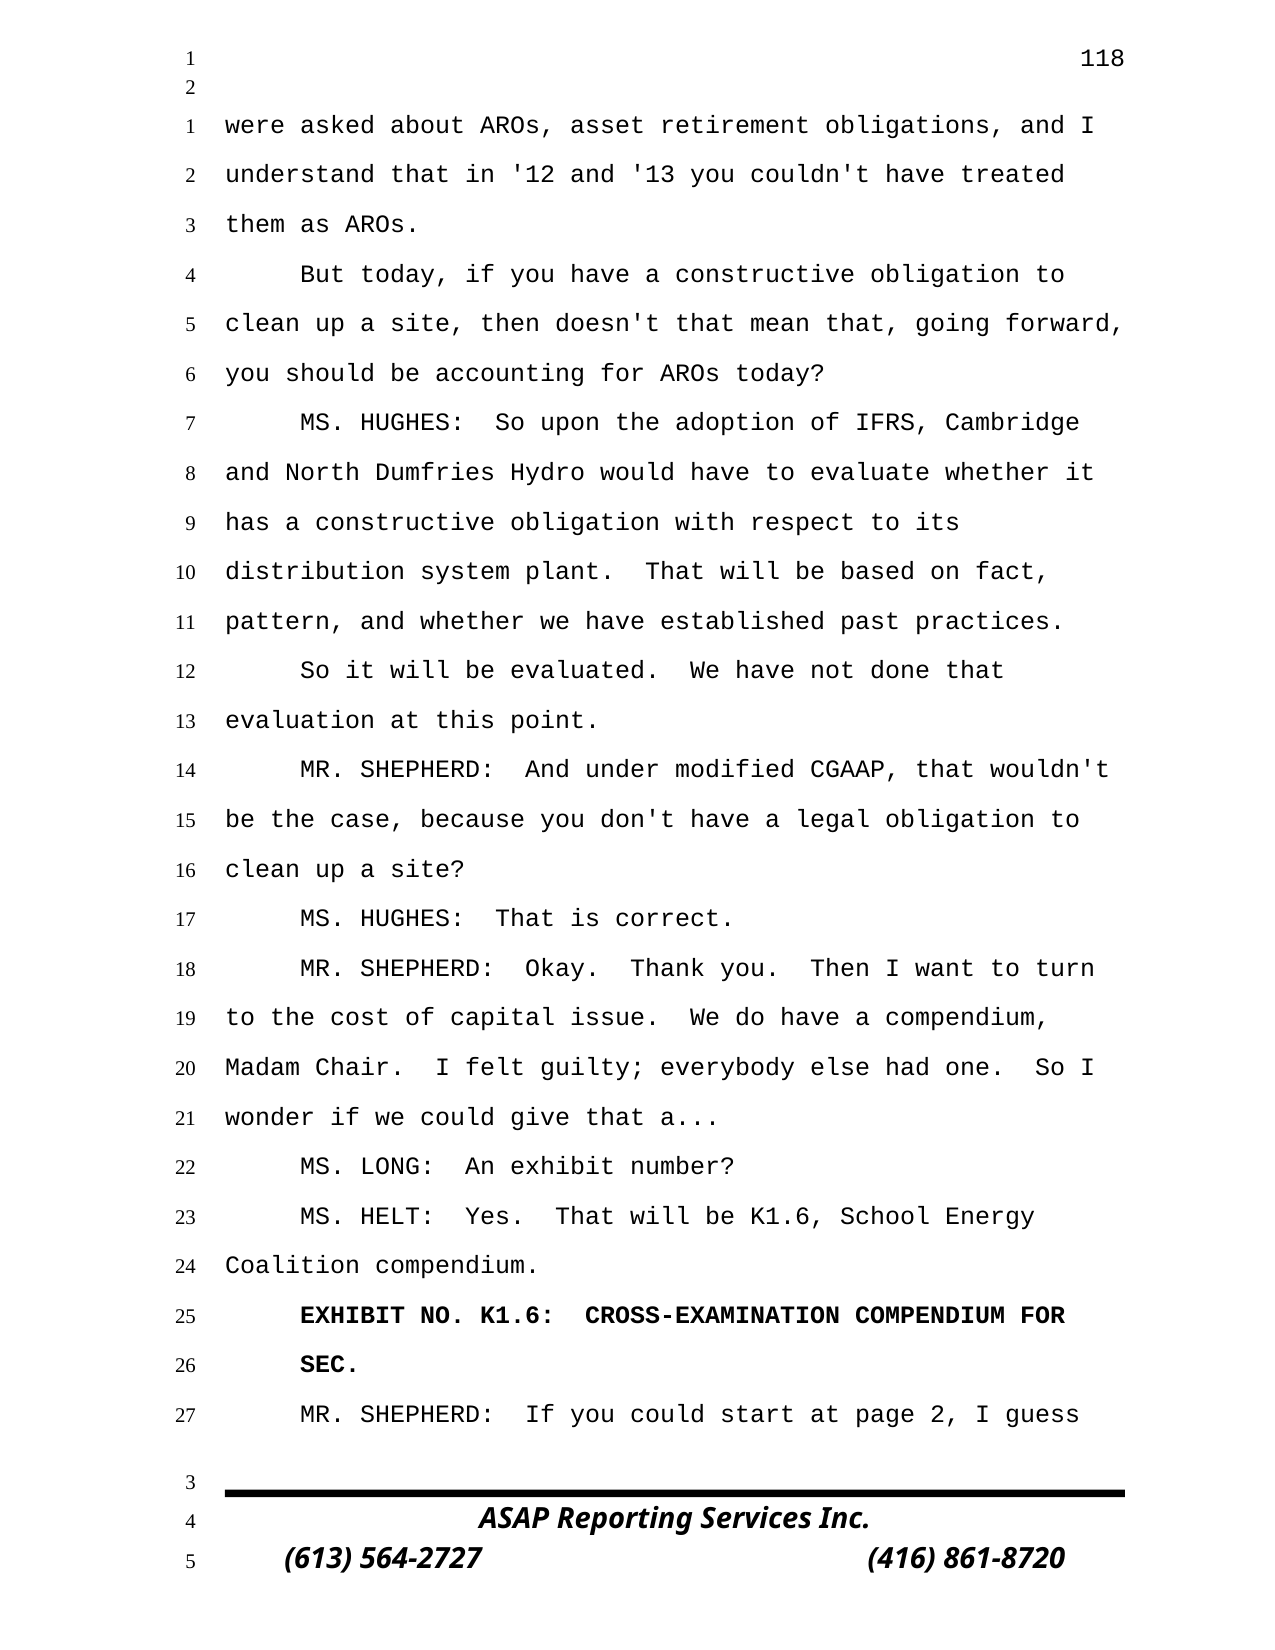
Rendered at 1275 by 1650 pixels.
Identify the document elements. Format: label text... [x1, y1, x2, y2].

text So it will be evaluated. We have not done that evaluation at this point. [225, 658, 1125, 736]
text MS. LONG: An exhibit number? [225, 1154, 1125, 1182]
text MS. HUGHES: So upon the adoption of IFRS, Cambridge and North Dumfries Hydro would have to evaluate whether it has a constructive obligation with respect to its distribution system plant. That will be based on fact, pattern, and whether we have established past practices. [225, 410, 1125, 637]
text MS. HELT: Yes. That will be K1.6, School Energy Coalition compendium. [225, 1203, 1125, 1281]
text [225, 1402, 1125, 1430]
text MR. SHEPHERD: Okay. Thank you. Then I want to turn to the cost of capital issue. We do have a compendium, Madam Chair. I felt guilty; everybody else had one. So I wonder if we could give that a... [225, 955, 1125, 1132]
text MS. HUGHES: That is correct. [225, 906, 1125, 934]
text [225, 112, 1125, 240]
text EXHIBIT NO. K1.6: CROSS-EXAMINATION COMPENDIUM FOR SEC. [300, 1302, 1125, 1380]
text But today, if you have a constructive obligation to clean up a site, then doesn't that mean that, going forward, you should be accounting for AROs today? [225, 261, 1125, 389]
text MR. SHEPHERD: And under modified CGAAP, that wouldn't be the case, because you don't have a legal obligation to clean up a site? [225, 757, 1125, 884]
